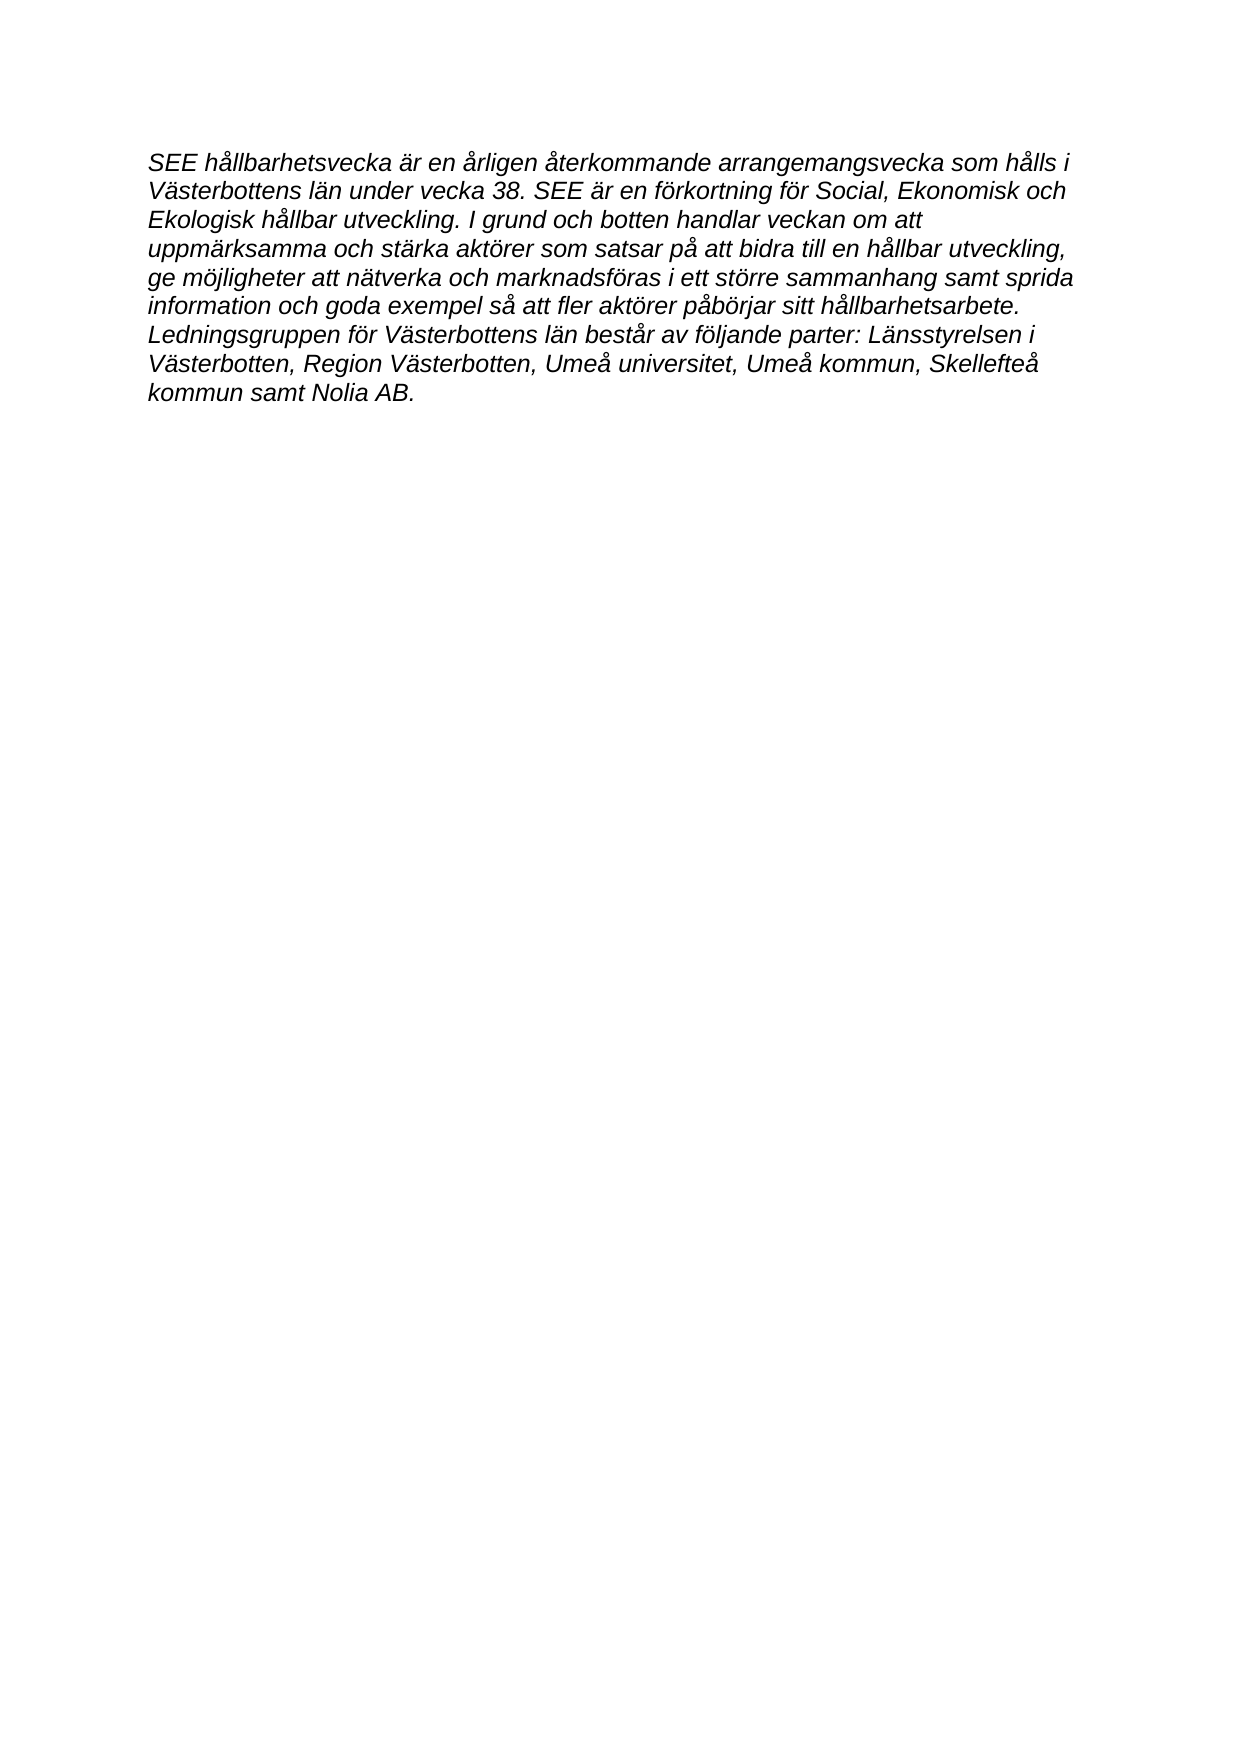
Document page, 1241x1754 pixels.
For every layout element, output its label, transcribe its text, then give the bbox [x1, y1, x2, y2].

text SEE hållbarhetsvecka är en årligen återkommande arrangemangsvecka som hålls i Västerbottens län under vecka 38. SEE är en förkortning för Social, Ekonomisk och Ekologisk hållbar utveckling. I grund och botten handlar veckan om att uppmärksamma och stärka aktörer som satsar på att bidra till en hållbar utveckling, ge möjligheter att nätverka och marknadsföras i ett större sammanhang samt sprida information och goda exempel så att fler aktörer påbörjar sitt hållbarhetsarbete. Ledningsgruppen för Västerbottens län består av följande parter: Länsstyrelsen i Västerbotten, Region Västerbotten, Umeå universitet, Umeå kommun, Skellefteå kommun samt Nolia AB. [148, 148, 1093, 406]
